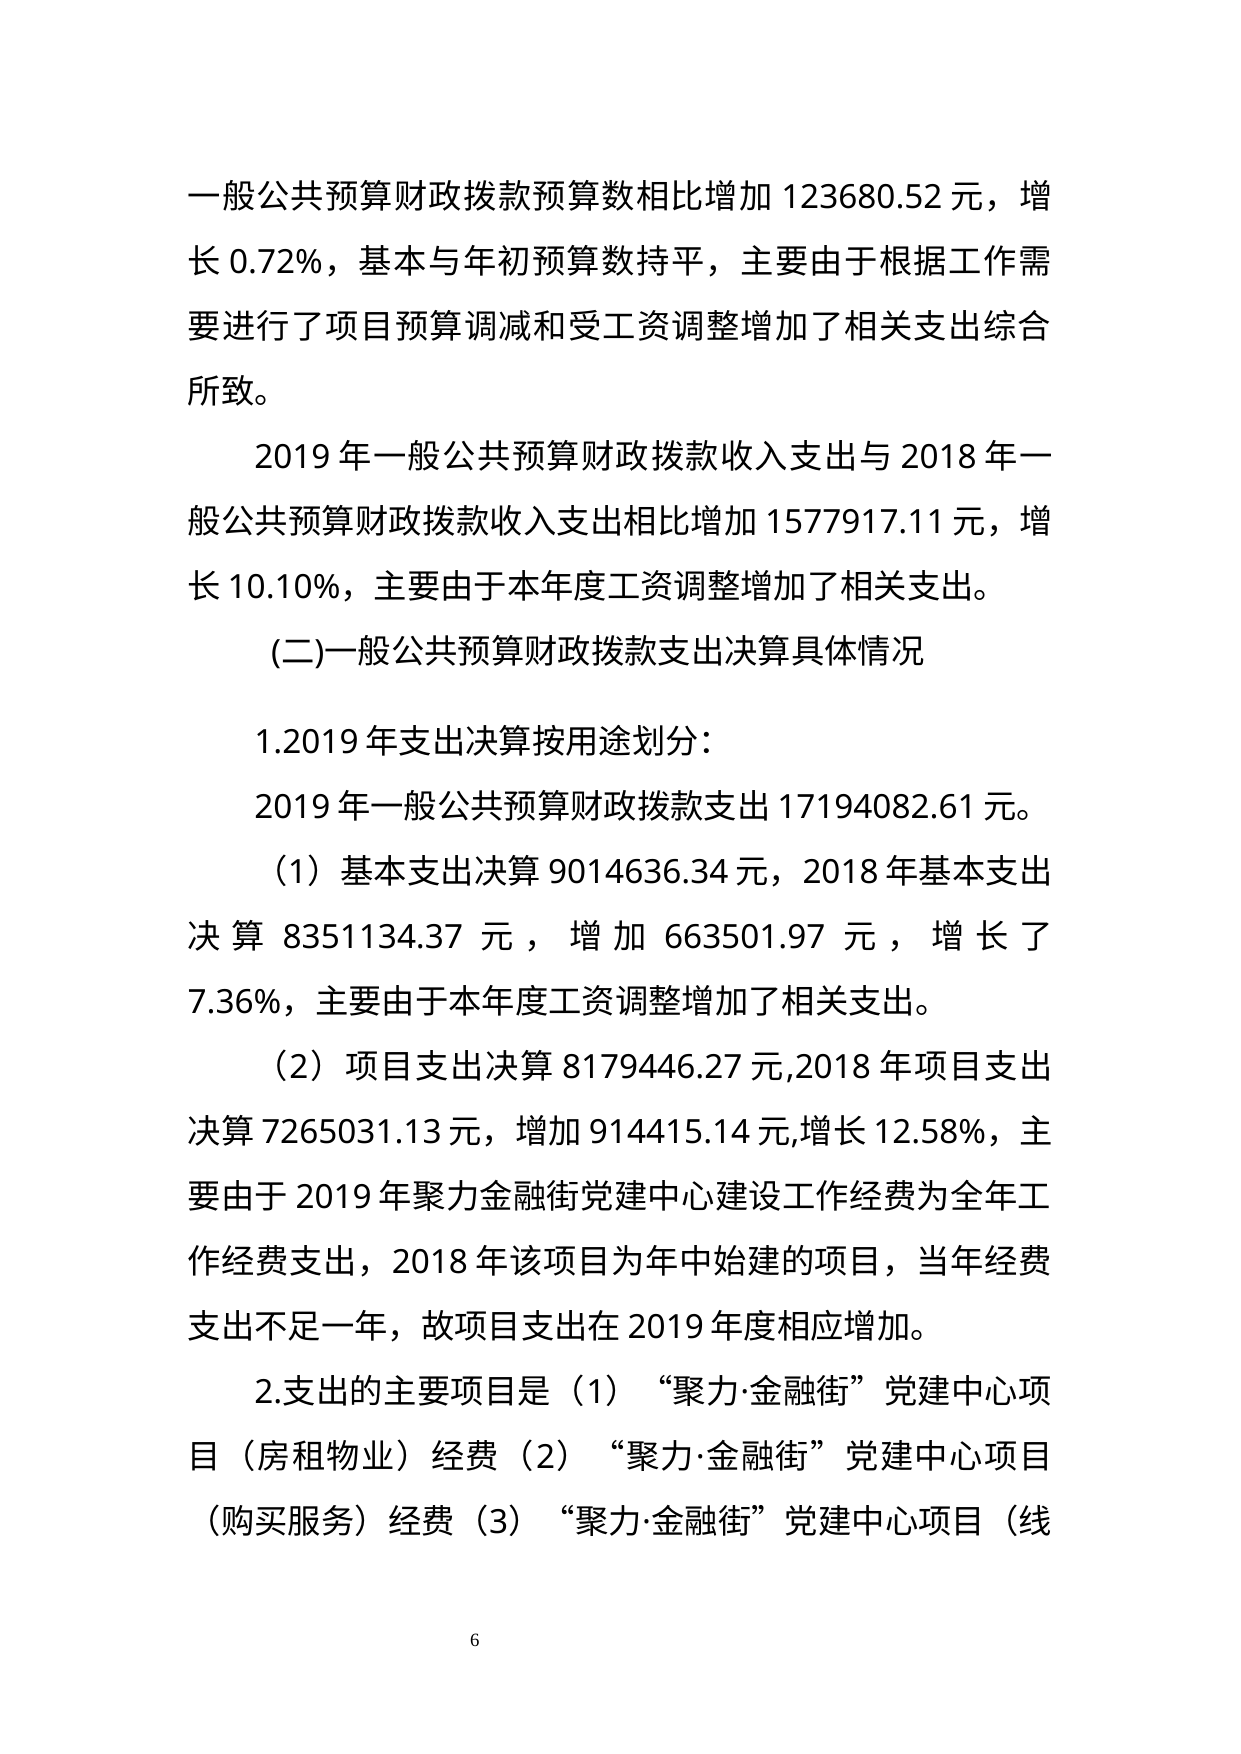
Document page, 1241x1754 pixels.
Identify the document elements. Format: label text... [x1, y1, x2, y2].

text (二)一般公共预算财政拨款支出决算具体情况 [187, 617, 1053, 682]
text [187, 162, 1053, 422]
text 2019年一般公共预算财政拨款支出17194082.61元。 [187, 771, 1053, 836]
text （2）项目支出决算8179446.27元,2018年项目支出决算7265031.13元，增加914415.14元,增长12.58%，主要由于2019年聚力金融街党建中心建设工作经费为全年工作经费支出，2018年该项目为年中始建的项目，当年经费支出不足一年，故项目支出在2019年度相应增加。 [187, 1031, 1053, 1356]
text 1.2019年支出决算按用途划分： [187, 706, 1053, 771]
text 2019年一般公共预算财政拨款收入支出与2018年一般公共预算财政拨款收入支出相比增加1577917.11元，增长10.10%，主要由于本年度工资调整增加了相关支出。 [187, 422, 1053, 617]
text （1）基本支出决算9014636.34元，2018年基本支出决算8351134.37元，增加663501.97元，增长了7.36%，主要由于本年度工资调整增加了相关支出。 [187, 836, 1053, 1031]
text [187, 1356, 1053, 1551]
